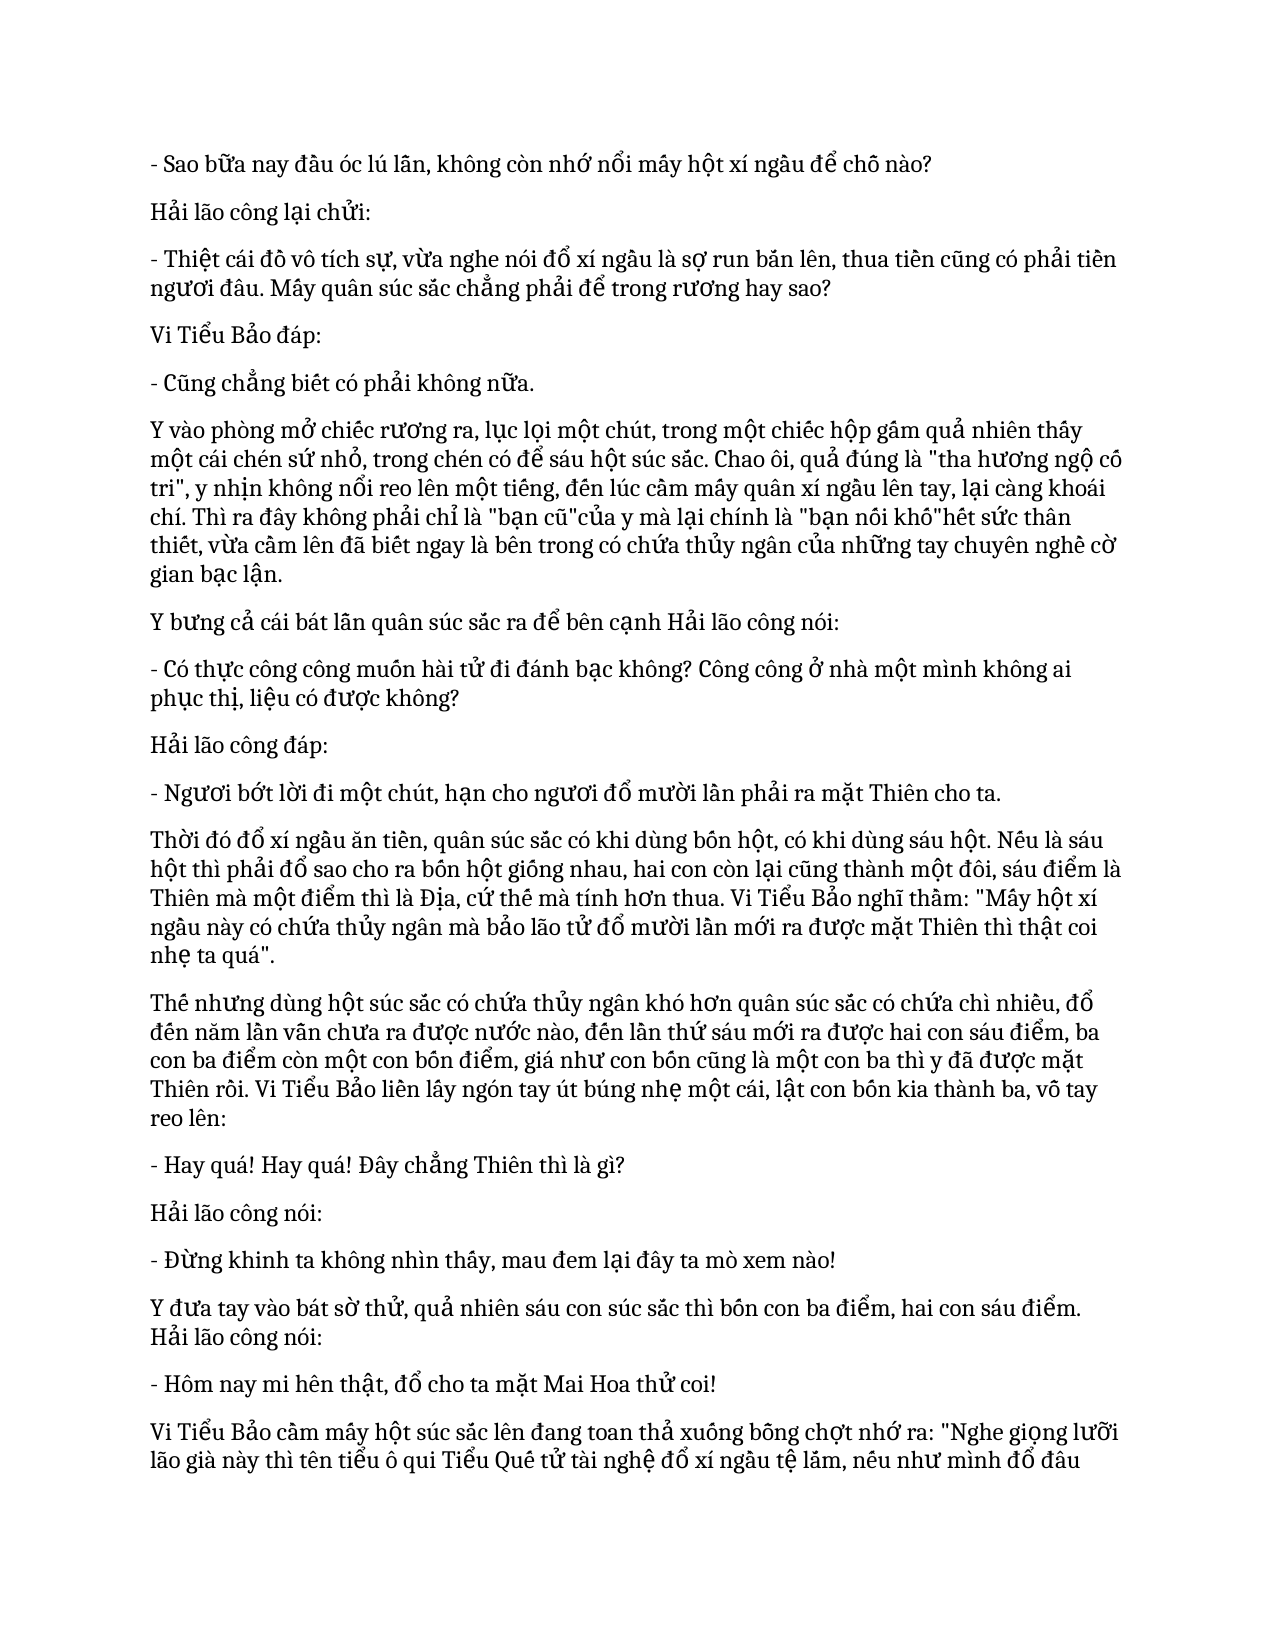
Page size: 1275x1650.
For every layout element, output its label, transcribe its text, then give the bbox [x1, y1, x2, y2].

text Hải lão công đáp: [150, 731, 1125, 760]
text - Có thực công công muốn hài tử đi đánh bạc không? Công công ở nhà một mình không ai phục thị, liệu có được không? [150, 655, 1125, 712]
text - Sao bữa nay đầu óc lú lẫn, không còn nhớ nổi mấy hột xí ngầu để chỗ nào? [150, 150, 1125, 179]
text Hải lão công nói: [150, 1199, 1125, 1227]
text - Hay quá! Hay quá! Đây chẳng Thiên thì là gì? [150, 1151, 1125, 1180]
text - Cũng chẳng biết có phải không nữa. [150, 369, 1125, 397]
text Thế nhưng dùng hột súc sắc có chứa thủy ngân khó hơn quân súc sắc có chứa chì nhiều, đổ đến năm lần vẫn chưa ra được nước nào, đến lần thứ sáu mới ra được hai con sáu điểm, ba con ba điểm còn một con bốn điểm, giá như con bốn cũng là một con ba thì y đã được mặt Thiên rồi. Vi Tiểu Bảo liền lấy ngón tay út búng nhẹ một cái, lật con bốn kia thành ba, vỗ tay reo lên: [150, 989, 1125, 1132]
text Hải lão công lại chửi: [150, 197, 1125, 226]
text - Ngươi bớt lời đi một chút, hạn cho ngươi đổ mười lần phải ra mặt Thiên cho ta. [150, 779, 1125, 807]
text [150, 1417, 1125, 1475]
text Vi Tiểu Bảo đáp: [150, 321, 1125, 350]
text Y đưa tay vào bát sờ thử, quả nhiên sáu con súc sắc thì bốn con ba điểm, hai con sáu điểm. Hải lão công nói: [150, 1294, 1125, 1351]
text - Thiệt cái đồ vô tích sự, vừa nghe nói đổ xí ngầu là sợ run bắn lên, thua tiền cũng có phải tiền ngươi đâu. Mấy quân súc sắc chẳng phải để trong rương hay sao? [150, 245, 1125, 302]
text - Đừng khinh ta không nhìn thấy, mau đem lại đây ta mò xem nào! [150, 1246, 1125, 1275]
text - Hôm nay mi hên thật, đổ cho ta mặt Mai Hoa thử coi! [150, 1370, 1125, 1399]
text Thời đó đổ xí ngầu ăn tiền, quân súc sắc có khi dùng bốn hột, có khi dùng sáu hột. Nếu là sáu hột thì phải đổ sao cho ra bốn hột giống nhau, hai con còn lại cũng thành một đôi, sáu điểm là Thiên mà một điểm thì là Địa, cứ thế mà tính hơn thua. Vi Tiểu Bảo nghĩ thầm: "Mấy hột xí ngầu này có chứa thủy ngân mà bảo lão tử đổ mười lần mới ra được mặt Thiên thì thật coi nhẹ ta quá". [150, 826, 1125, 970]
text Y bưng cả cái bát lẫn quân súc sắc ra để bên cạnh Hải lão công nói: [150, 607, 1125, 636]
text Y vào phòng mở chiếc rương ra, lục lọi một chút, trong một chiếc hộp gấm quả nhiên thấy một cái chén sứ nhỏ, trong chén có để sáu hột súc sắc. Chao ôi, quả đúng là "tha hương ngộ cố tri", y nhịn không nổi reo lên một tiếng, đến lúc cầm mấy quân xí ngầu lên tay, lại càng khoái chí. Thì ra đây không phải chỉ là "bạn cũ"của y mà lại chính là "bạn nối khố"hết sức thân thiết, vừa cầm lên đã biết ngay là bên trong có chứa thủy ngân của những tay chuyên nghề cờ gian bạc lận. [150, 416, 1125, 589]
